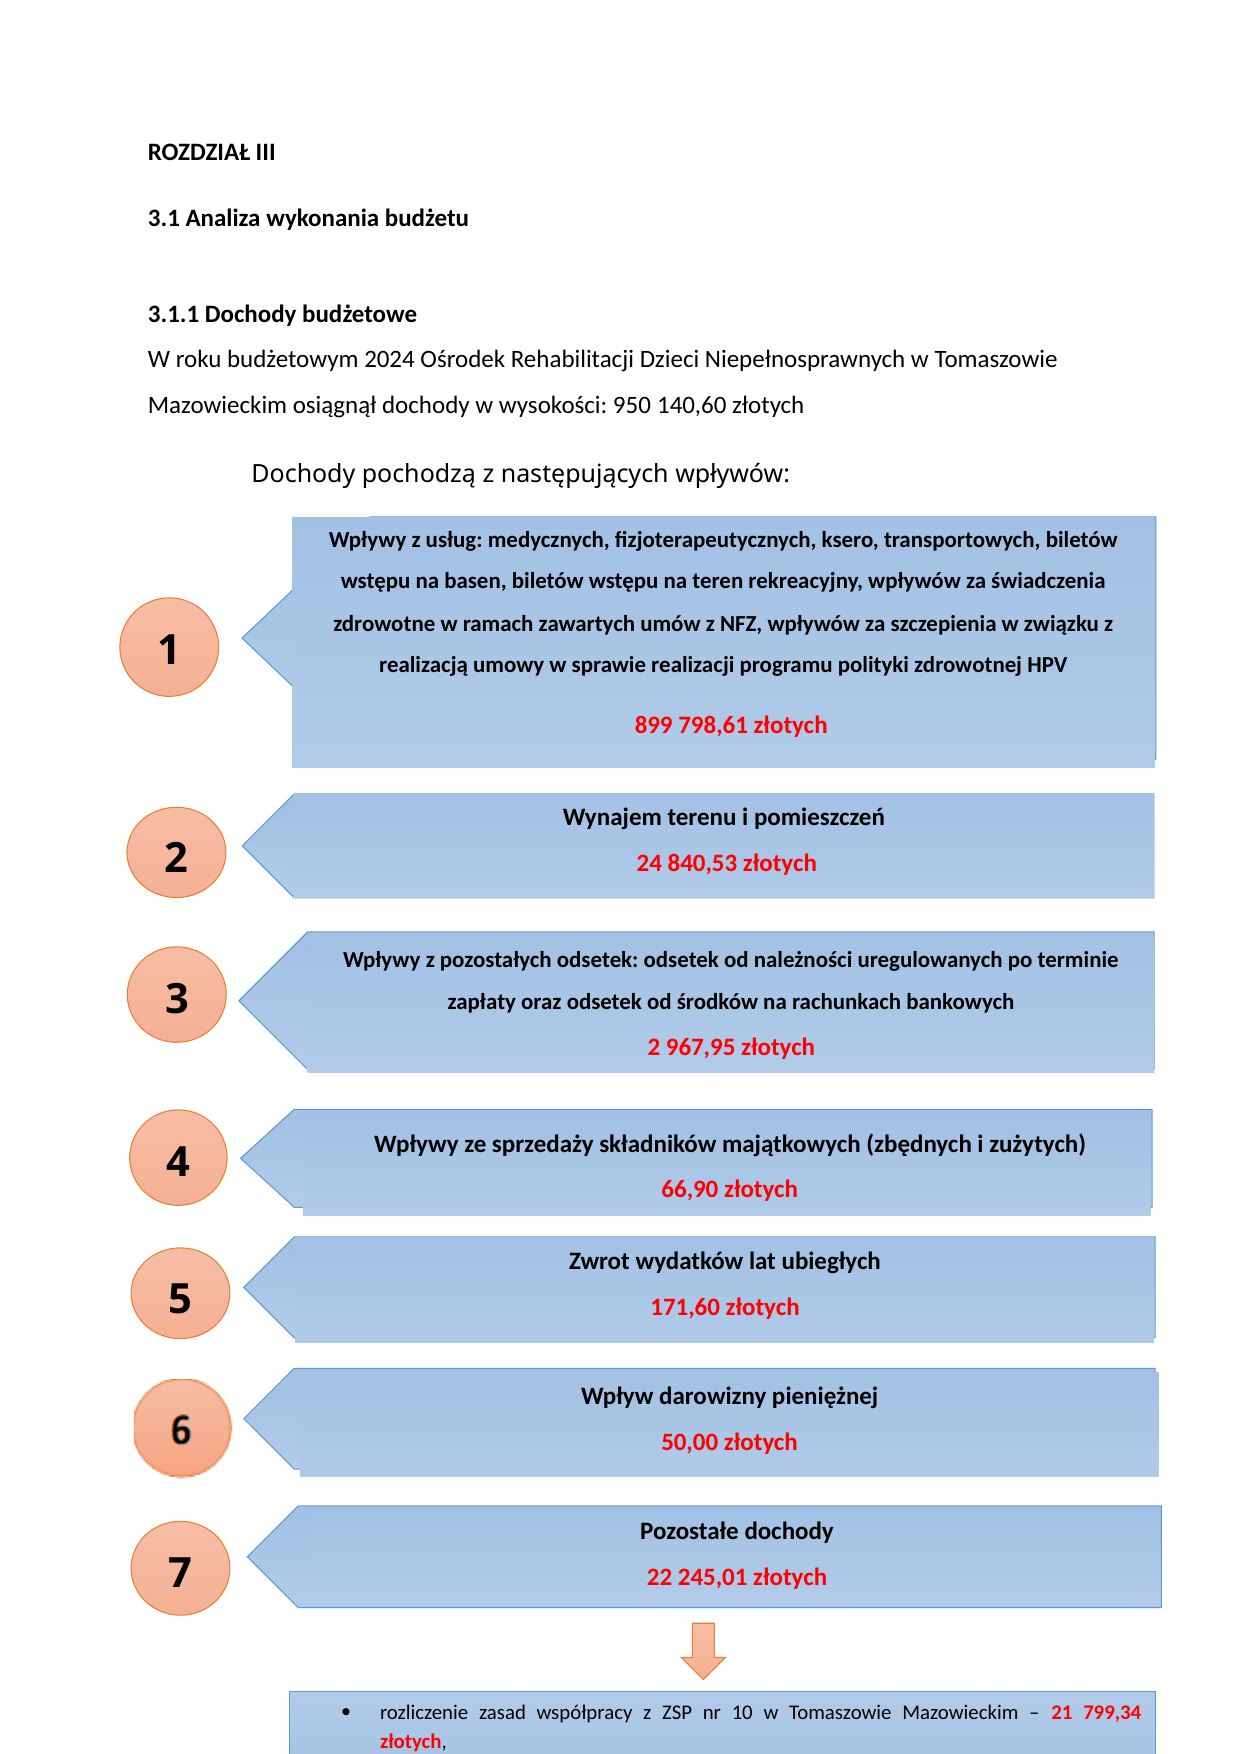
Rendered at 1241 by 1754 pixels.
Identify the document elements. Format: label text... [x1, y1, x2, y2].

subtitle 3.1 Analiza wykonania budżetu [148, 202, 1093, 233]
picture [133, 1379, 237, 1482]
text W roku budżetowym 2024 Ośrodek Rehabilitacji Dzieci Niepełnosprawnych w Tomaszowie Mazowieckim osiągnął dochody w wysokości: 950 140,60 złotych [148, 344, 1093, 420]
subtitle ROZDZIAŁ III [148, 136, 1093, 166]
subtitle 3.1.1 Dochody budżetowe [148, 298, 1093, 328]
text Dochody pochodzą z następujących wpływów: [251, 456, 1093, 490]
